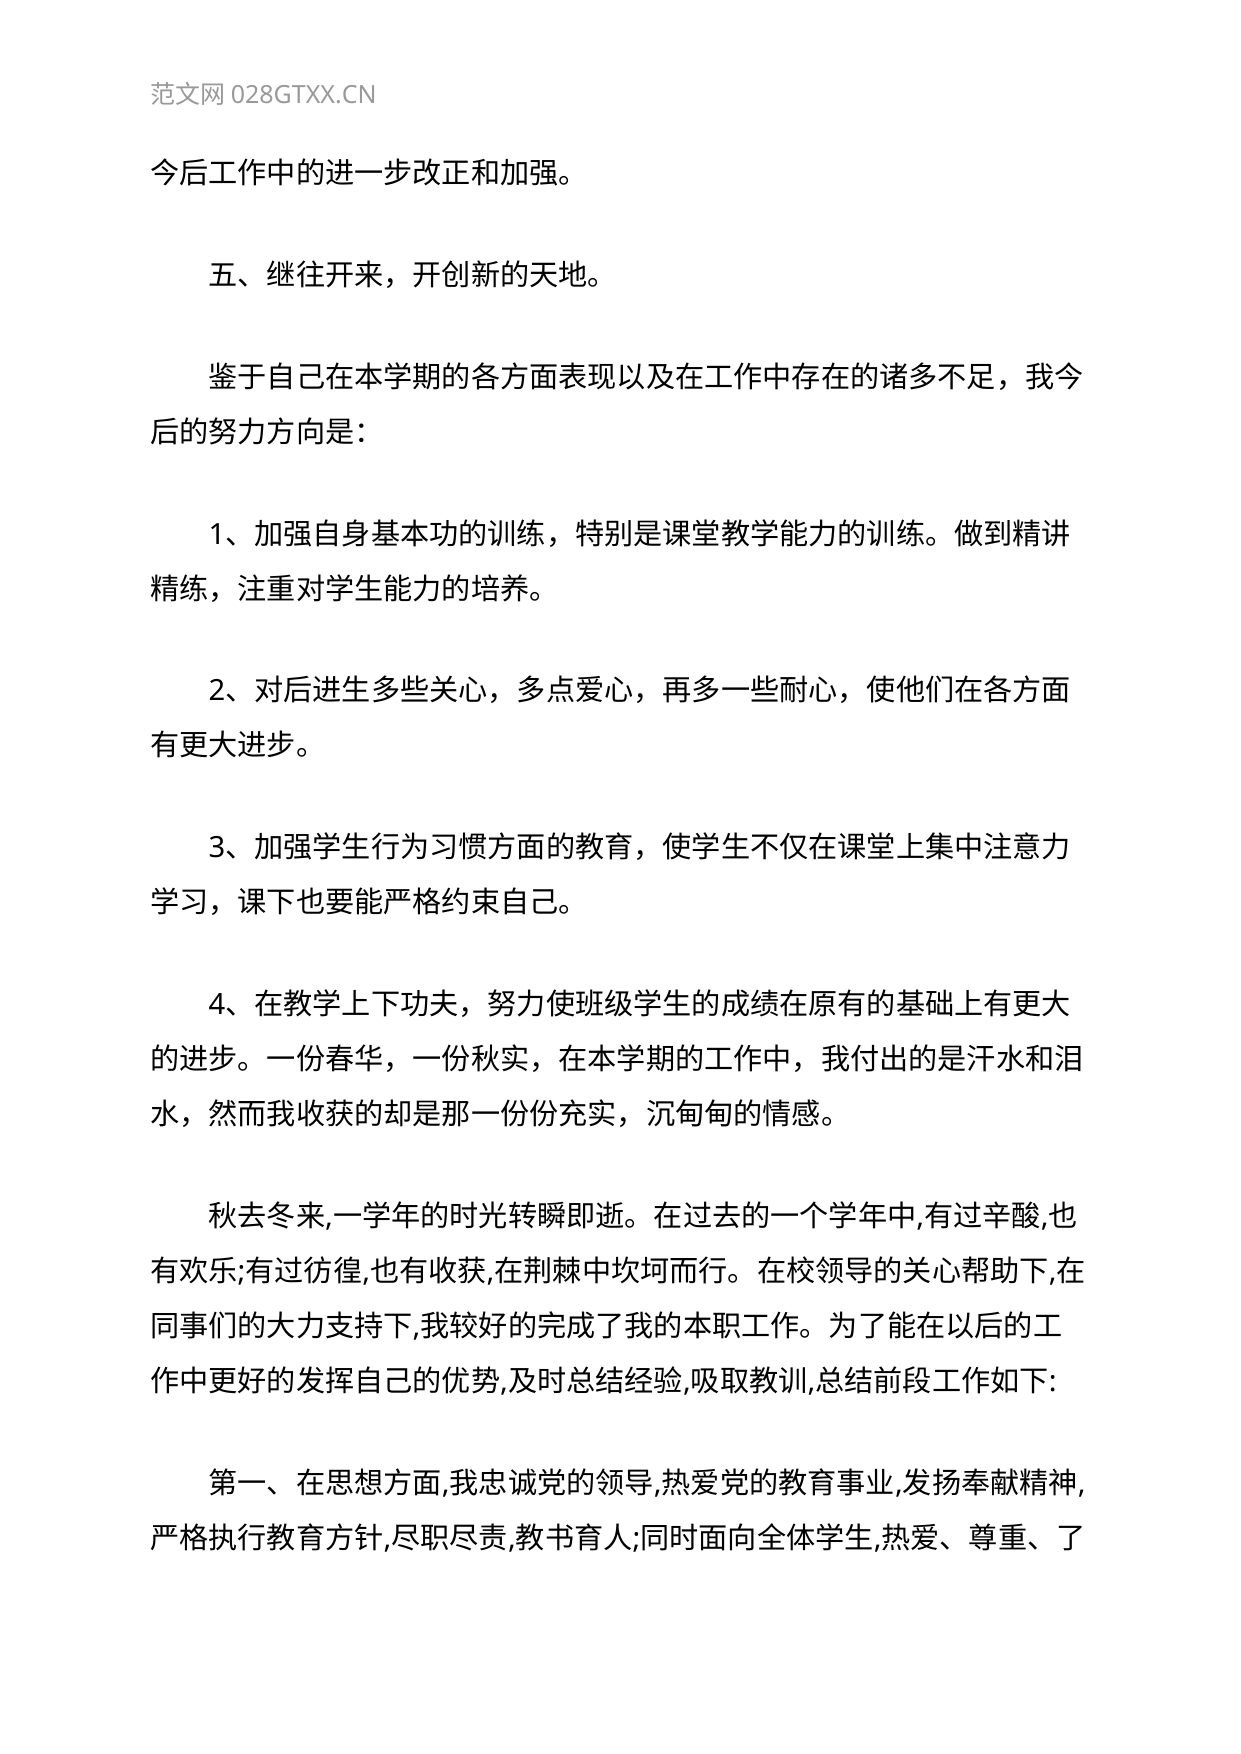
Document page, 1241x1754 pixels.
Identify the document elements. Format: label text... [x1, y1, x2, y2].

text 2、对后进生多些关心，多点爱心，再多一些耐心，使他们在各方面有更大进步。 [150, 667, 1090, 764]
text 鉴于自己在本学期的各方面表现以及在工作中存在的诸多不足，我今后的努力方向是： [150, 353, 1090, 451]
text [150, 150, 1090, 192]
text 4、在教学上下功夫，努力使班级学生的成绩在原有的基础上有更大的进步。一份春华，一份秋实，在本学期的工作中，我付出的是汗水和泪水，然而我收获的却是那一份份充实，沉甸甸的情感。 [150, 981, 1090, 1133]
text 五、继往开来，开创新的天地。 [150, 252, 1090, 294]
text 1、加强自身基本功的训练，特别是课堂教学能力的训练。做到精讲精练，注重对学生能力的培养。 [150, 510, 1090, 607]
text 3、加强学生行为习惯方面的教育，使学生不仅在课堂上集中注意力学习，课下也要能严格约束自己。 [150, 824, 1090, 921]
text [150, 1459, 1090, 1557]
text 秋去冬来,一学年的时光转瞬即逝。在过去的一个学年中,有过辛酸,也有欢乐;有过彷徨,也有收获,在荆棘中坎坷而行。在校领导的关心帮助下,在同事们的大力支持下,我较好的完成了我的本职工作。为了能在以后的工作中更好的发挥自己的优势,及时总结经验,吸取教训,总结前段工作如下: [150, 1192, 1090, 1399]
